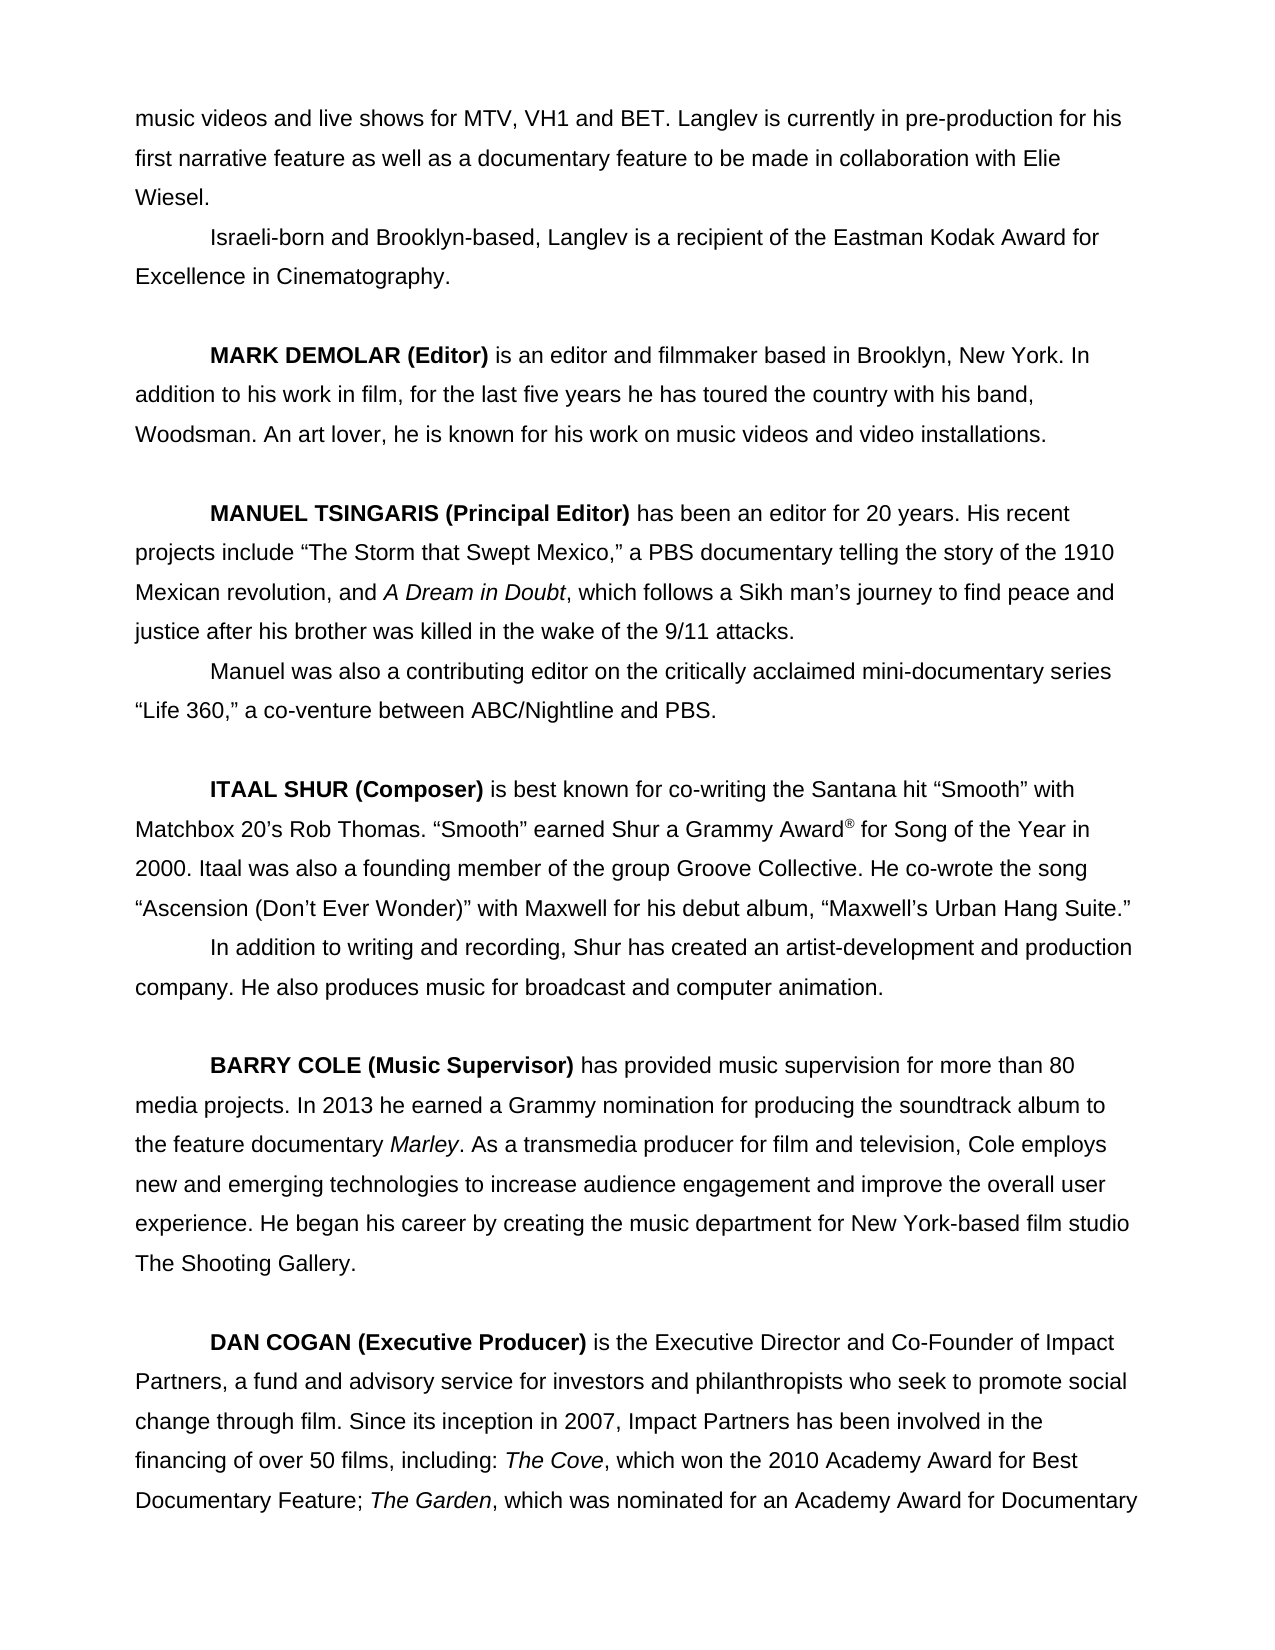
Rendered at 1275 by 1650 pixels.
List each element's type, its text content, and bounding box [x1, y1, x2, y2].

text MARK DEMOLAR (Editor) is an editor and filmmaker based in Brooklyn, New York. In addition to his work in film, for the last five years he has toured the country with his band, Woodsman. An art lover, he is known for his work on music videos and video installations. [135, 342, 1140, 447]
text Israeli-born and Brooklyn-based, Langlev is a recipient of the Eastman Kodak Award for Excellence in Cinematography. [135, 223, 1140, 289]
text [135, 1329, 1140, 1513]
text Manuel was also a contributing editor on the critically acclaimed mini-documentary series “Life 360,” a co-venture between ABC/Nightline and PBS. [135, 658, 1140, 723]
text ITAAL SHUR (Composer) is best known for co-writing the Santana hit “Smooth” with Matchbox 20’s Rob Thomas. “Smooth” earned Shur a Grammy Award® for Song of the Year in 2000. Itaal was also a founding member of the group Groove Collective. He co-wrote the song “Ascension (Don’t Ever Wonder)” with Maxwell for his debut album, “Maxwell’s Urban Hang Suite.” [135, 776, 1140, 921]
text BARRY COLE (Music Supervisor) has provided music supervision for more than 80 media projects. In 2013 he earned a Grammy nomination for producing the soundtrack album to the feature documentary Marley. As a transmedia producer for film and television, Cole employs new and emerging technologies to increase audience engagement and improve the overall user experience. He began his career by creating the music department for New York-based film studio The Shooting Gallery. [135, 1052, 1140, 1276]
text In addition to writing and recording, Shur has created an artist-development and production company. He also produces music for broadcast and computer animation. [135, 934, 1140, 1000]
text MANUEL TSINGARIS (Principal Editor) has been an editor for 20 years. His recent projects include “The Storm that Swept Mexico,” a PBS documentary telling the story of the 1910 Mexican revolution, and A Dream in Doubt, which follows a Sikh man’s journey to find peace and justice after his brother was killed in the wake of the 9/11 attacks. [135, 500, 1140, 644]
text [135, 105, 1140, 210]
